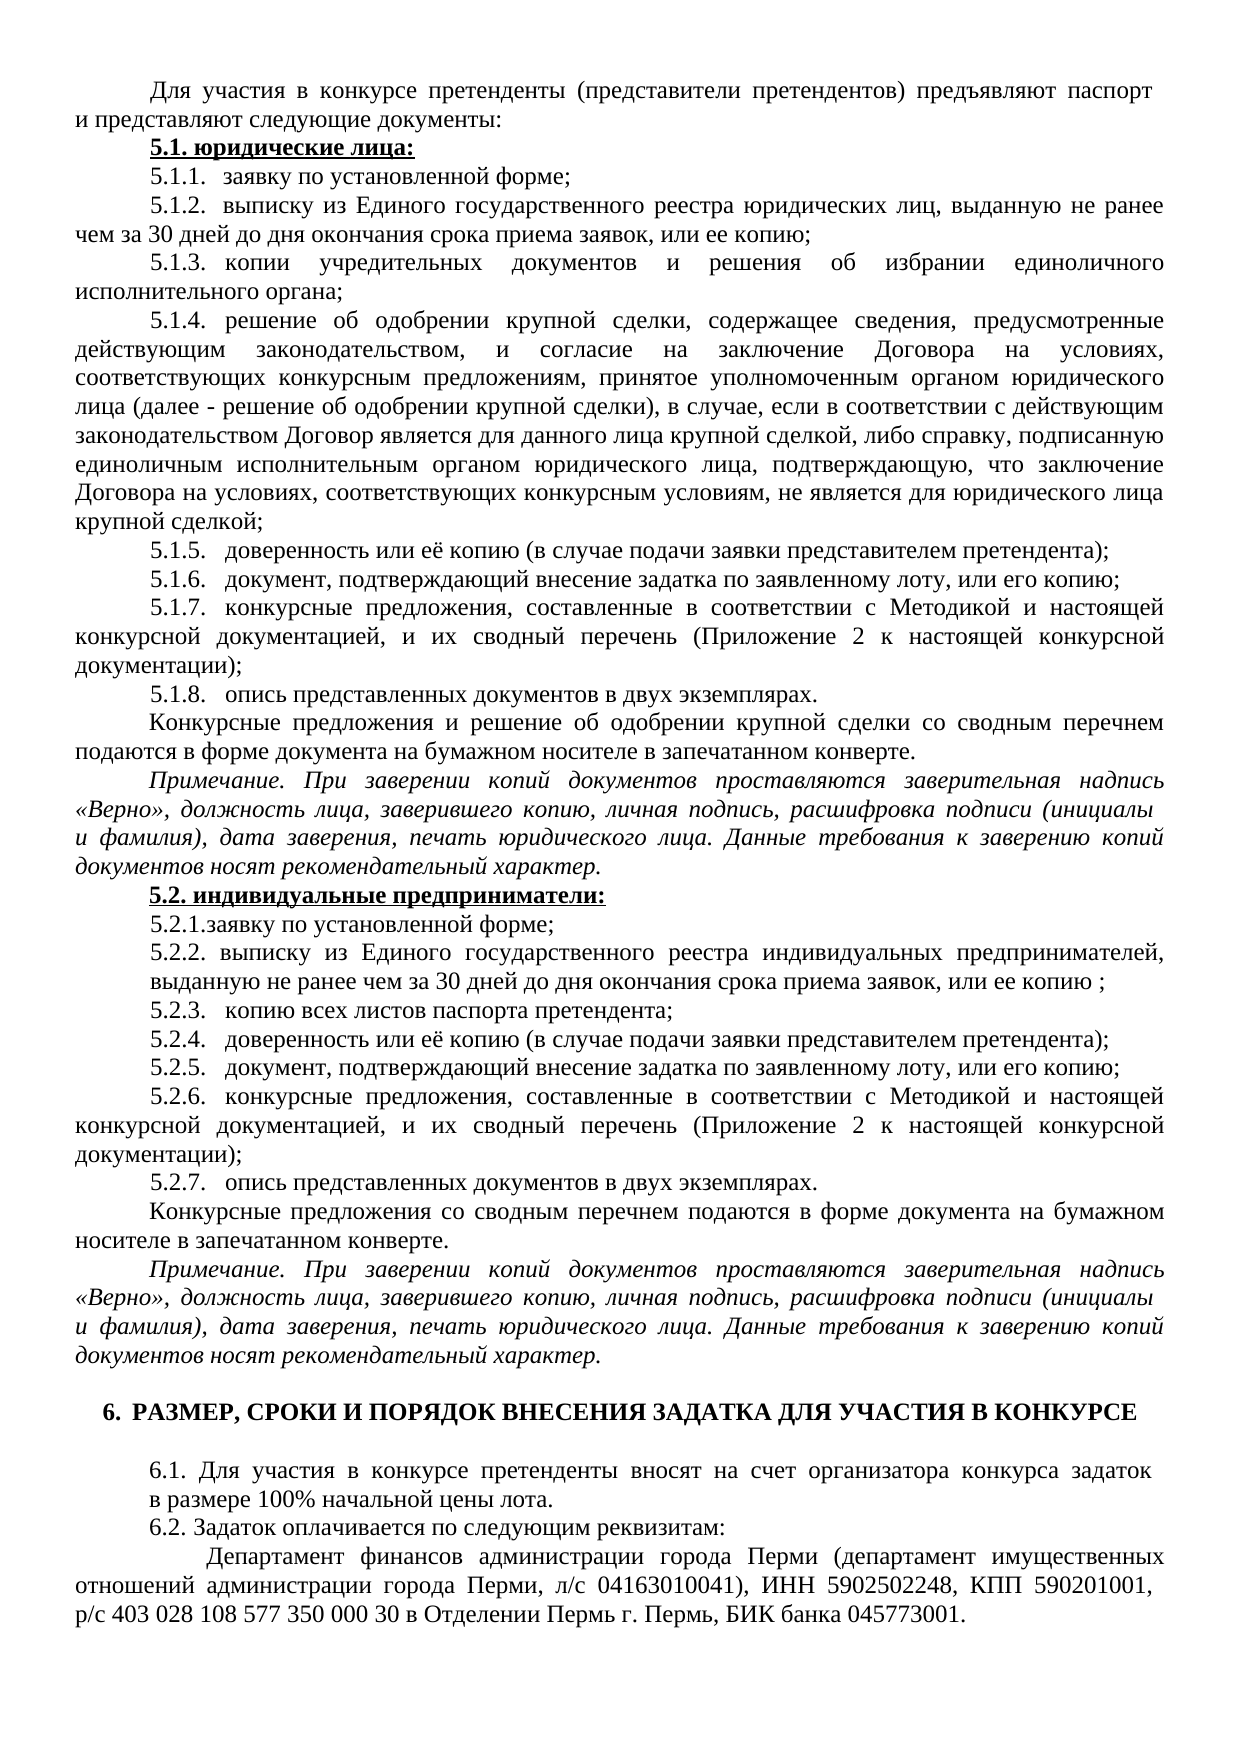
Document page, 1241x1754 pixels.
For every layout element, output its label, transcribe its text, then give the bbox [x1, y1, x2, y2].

text 5.2.1.заявку по установленной форме; [150, 909, 1165, 937]
list копии учредительных документов и решения об избрании единоличного исполнительного органа; [75, 247, 1165, 305]
text 5.1. юридические лица: [150, 132, 1165, 161]
list доверенность или её копию (в случае подачи заявки представителем претендента); [75, 535, 1165, 564]
list заявку по установленной форме; [75, 161, 1165, 190]
list решение об одобрении крупной сделки, содержащее сведения, предусмотренные действующим законодательством, и согласие на заключение Договора на условиях, соответствующих конкурсным предложениям, принятое уполномоченным органом юридического лица (далее - решение об одобрении крупной сделки), в случае, если в соответствии с действующим законодательством Договор является для данного лица крупной сделкой, либо справку, подписанную единоличным исполнительным органом юридического лица, подтверждающую, что заключение Договора на условиях, соответствующих конкурсным условиям, не является для юридического лица крупной сделкой; [75, 305, 1165, 535]
list документ, подтверждающий внесение задатка по заявленному лоту, или его копию; [75, 1052, 1165, 1081]
list копию всех листов паспорта претендента; [150, 995, 1165, 1024]
list РАЗМЕР, СРОКИ И ПОРЯДОК ВНЕСЕНИЯ ЗАДАТКА ДЛЯ УЧАСТИЯ В КОНКУРСЕ [75, 1397, 1165, 1426]
list документ, подтверждающий внесение задатка по заявленному лоту, или его копию; [75, 564, 1165, 592]
text Примечание. При заверении копий документов проставляются заверительная надпись «Верно», должность лица, заверившего копию, личная подпись, расшифровка подписи (инициалы и фамилия), дата заверения, печать юридического лица. Данные требования к заверению копий документов носят рекомендательный характер. [75, 765, 1165, 880]
text Конкурсные предложения и решение об одобрении крупной сделки со сводным перечнем подаются в форме документа на бумажном носителе в запечатанном конверте. [75, 707, 1165, 765]
list выписку из Единого государственного реестра юридических лиц, выданную не ранее чем за 30 дней до дня окончания срока приема заявок, или ее копию; [75, 190, 1165, 247]
list опись представленных документов в двух экземплярах. [75, 679, 1165, 707]
list 6.1. Для участия в конкурсе претенденты вносят на счет организатора конкурса задаток в размере 100% начальной цены лота. [149, 1455, 1165, 1512]
list Задаток оплачивается по следующим реквизитам: [75, 1512, 1165, 1541]
text Департамент финансов администрации города Перми (департамент имущественных отношений администрации города Перми, л/с 04163010041), ИНН 5902502248, КПП 590201001, р/с 403 028 108 577 350 000 30 в Отделении Пермь г. Пермь, БИК банка 045773001. [75, 1541, 1165, 1627]
text Конкурсные предложения со сводным перечнем подаются в форме документа на бумажном носителе в запечатанном конверте. [75, 1196, 1165, 1254]
text 5.2. индивидуальные предприниматели: [75, 880, 1165, 909]
list конкурсные предложения, составленные в соответствии с Методикой и настоящей конкурсной документацией, и их сводный перечень (Приложение 2 к настоящей конкурсной документации); [75, 1081, 1165, 1167]
text Для участия в конкурсе претенденты (представители претендентов) предъявляют паспорт и представляют следующие документы: [75, 75, 1165, 132]
list конкурсные предложения, составленные в соответствии с Методикой и настоящей конкурсной документацией, и их сводный перечень (Приложение 2 к настоящей конкурсной документации); [75, 592, 1165, 679]
list доверенность или её копию (в случае подачи заявки представителем претендента); [150, 1024, 1165, 1052]
text 5.2.2. выписку из Единого государственного реестра индивидуальных предпринимателей, выданную не ранее чем за 30 дней до дня окончания срока приема заявок, или ее копию ; [150, 937, 1165, 995]
list опись представленных документов в двух экземплярах. [75, 1167, 1165, 1196]
text Примечание. При заверении копий документов проставляются заверительная надпись «Верно», должность лица, заверившего копию, личная подпись, расшифровка подписи (инициалы и фамилия), дата заверения, печать юридического лица. Данные требования к заверению копий документов носят рекомендательный характер. [75, 1254, 1165, 1369]
